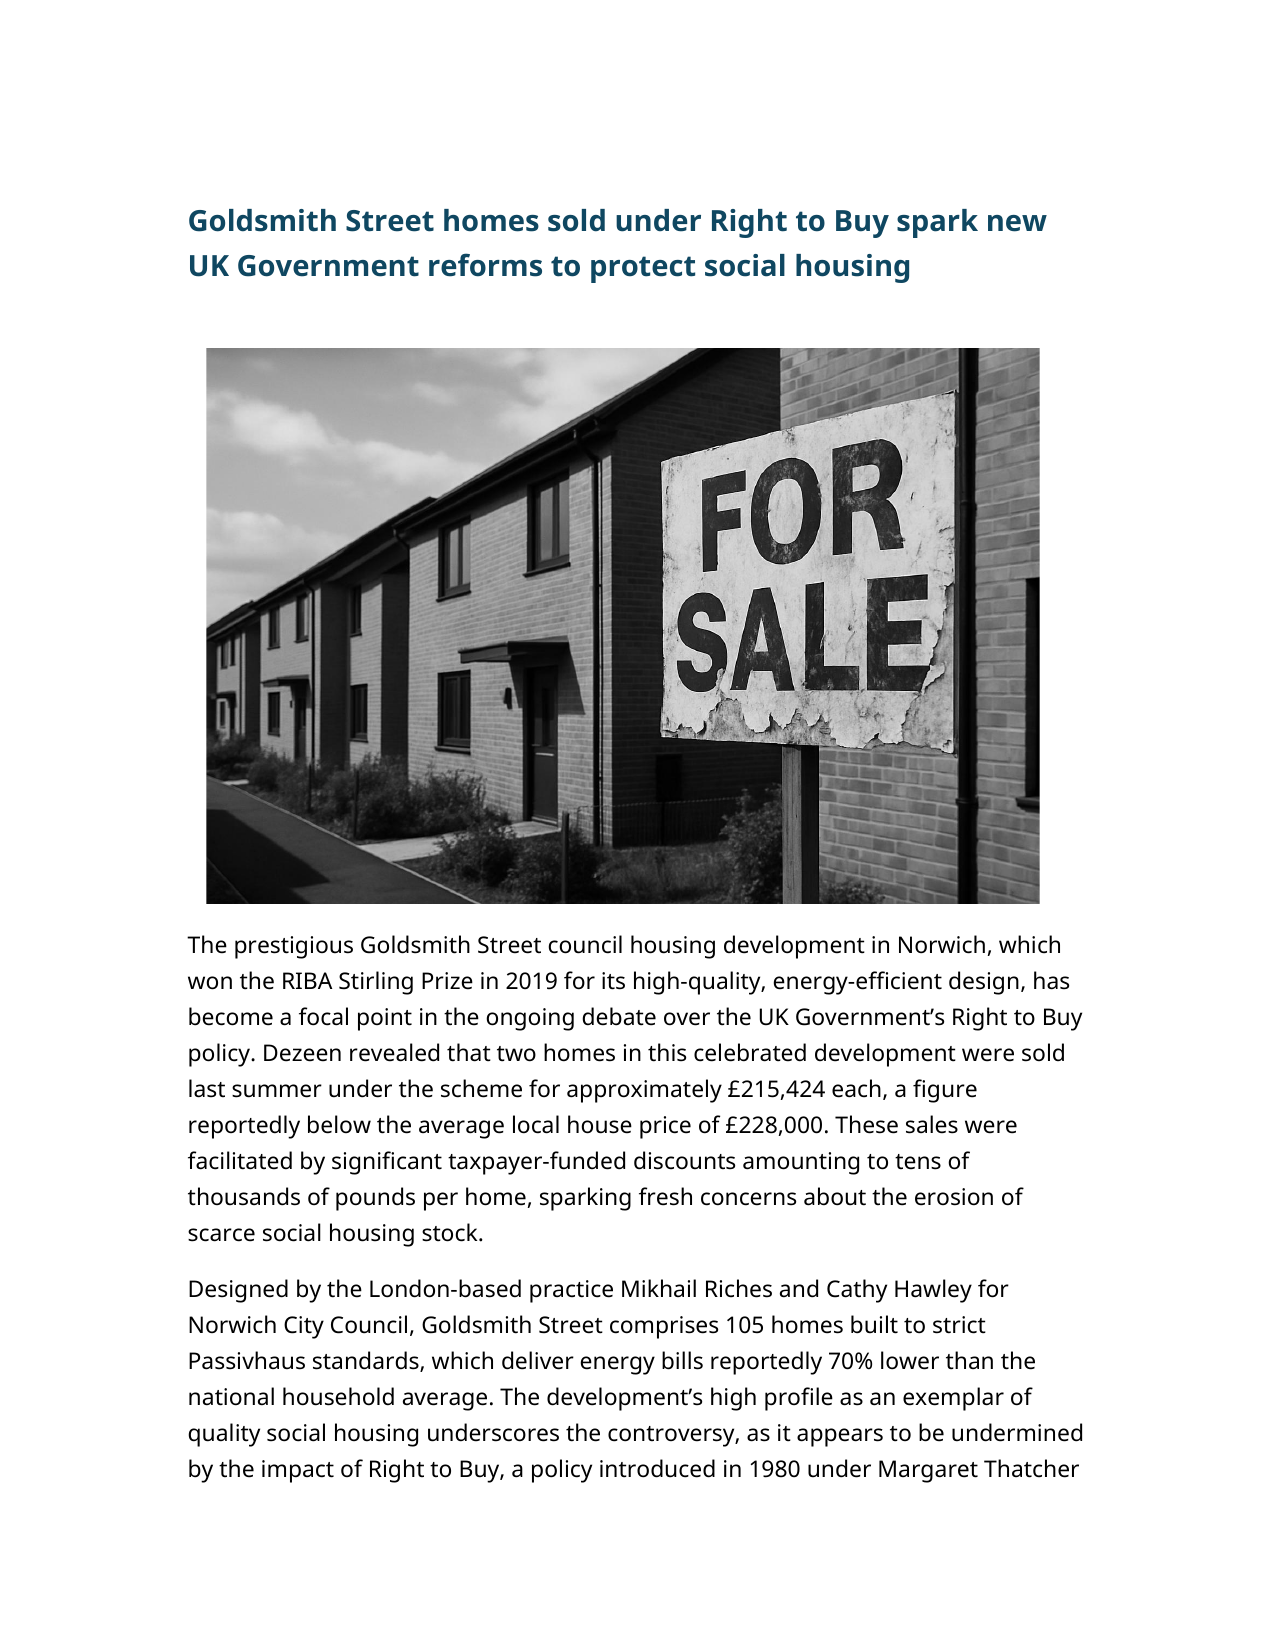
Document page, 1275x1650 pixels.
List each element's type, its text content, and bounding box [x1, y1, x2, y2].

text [187, 1273, 1087, 1484]
text The prestigious Goldsmith Street council housing development in Norwich, which won the RIBA Stirling Prize in 2019 for its high-quality, energy-efficient design, has become a focal point in the ongoing debate over the UK Government’s Right to Buy policy. Dezeen revealed that two homes in this celebrated development were sold last summer under the scheme for approximately £215,424 each, a figure reportedly below the average local house price of £228,000. These sales were facilitated by significant taxpayer-funded discounts amounting to tens of thousands of pounds per home, sparking fresh concerns about the erosion of scarce social housing stock. [187, 929, 1087, 1248]
picture [206, 348, 1040, 904]
subtitle Goldsmith Street homes sold under Right to Buy spark new UK Government reforms to protect social housing [187, 200, 1087, 285]
